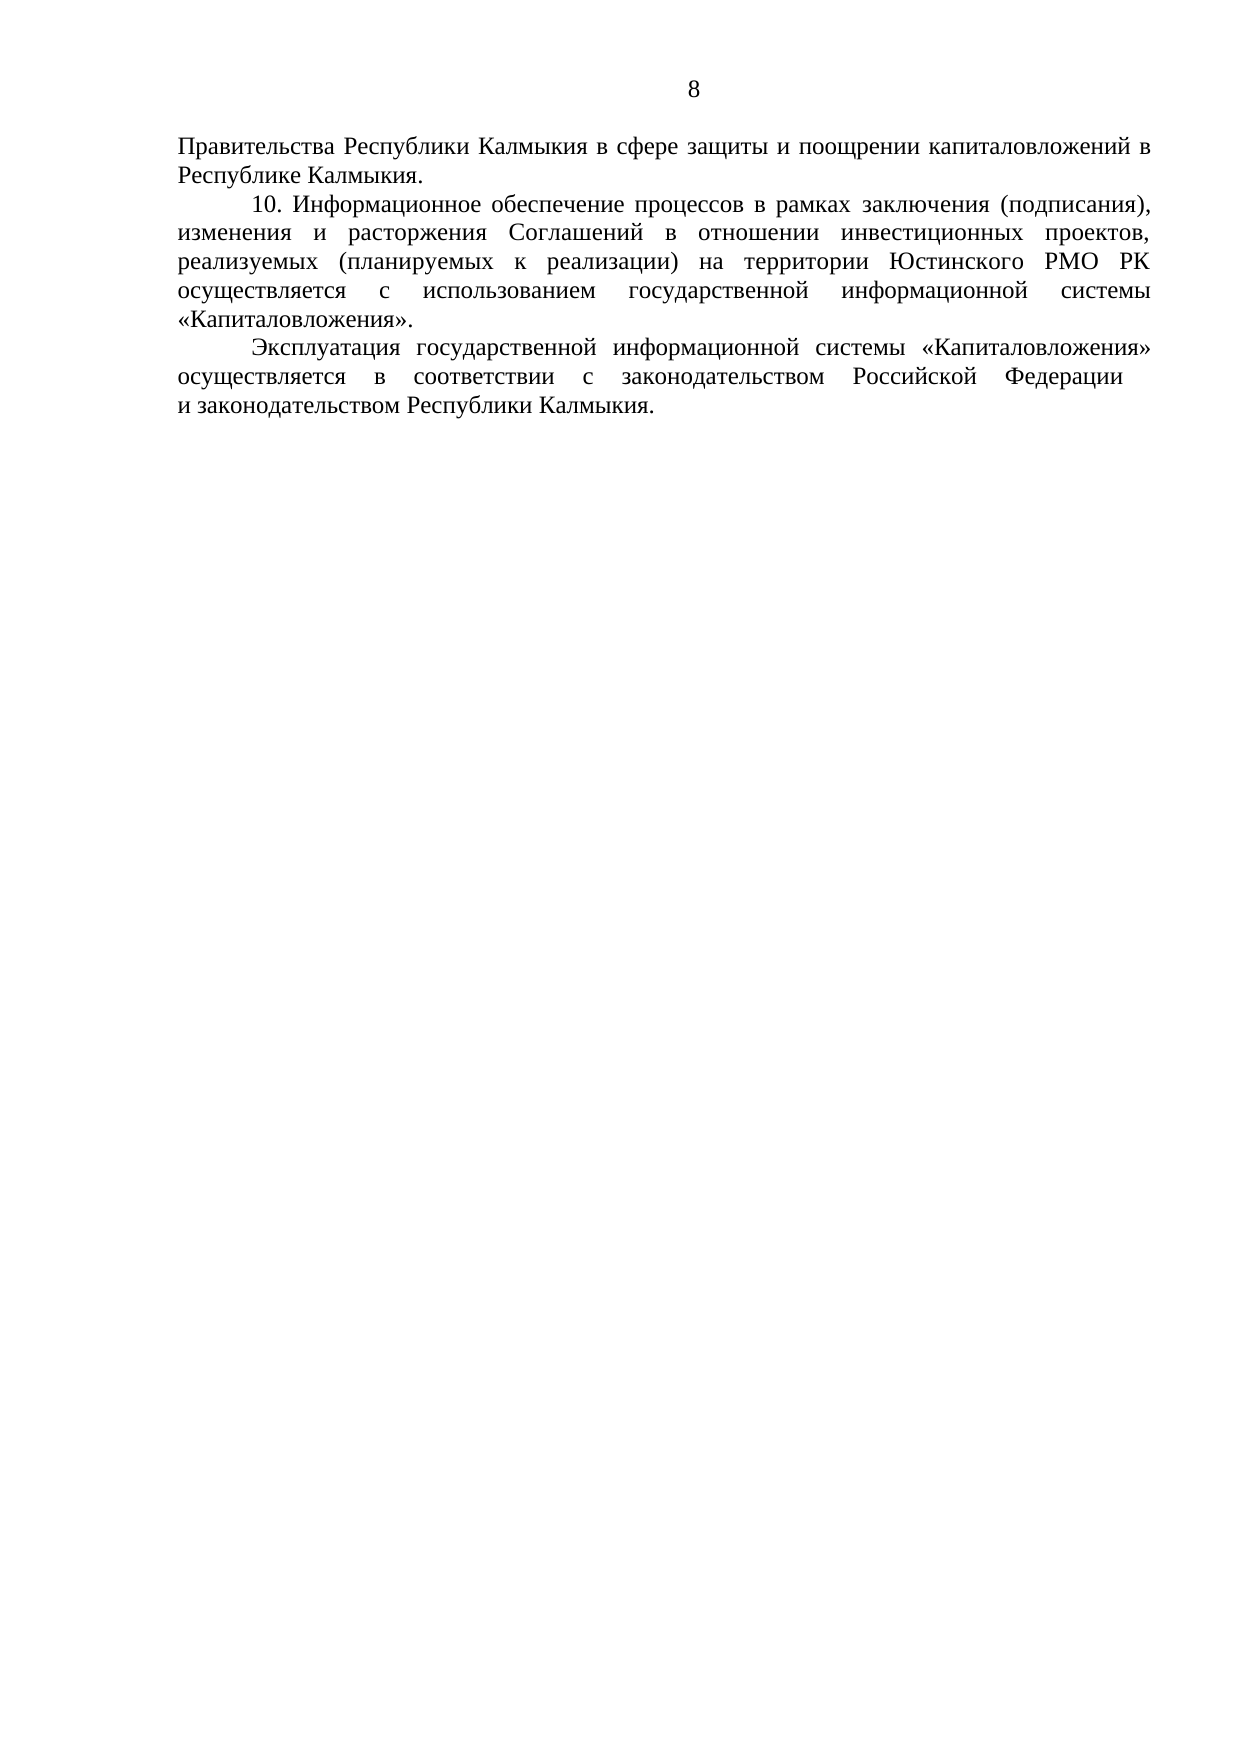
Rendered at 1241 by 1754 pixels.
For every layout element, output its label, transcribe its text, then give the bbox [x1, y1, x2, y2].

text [177, 131, 1152, 189]
text Эксплуатация государственной информационной системы «Капиталовложения» осуществляется в соответствии с законодательством Российской Федерации и законодательством Республики Калмыкия. [177, 332, 1152, 419]
text 10. Информационное обеспечение процессов в рамках заключения (подписания), изменения и расторжения Соглашений в отношении инвестиционных проектов, реализуемых (планируемых к реализации) на территории Юстинского РМО РК осуществляется с использованием государственной информационной системы «Капиталовложения». [177, 189, 1152, 332]
